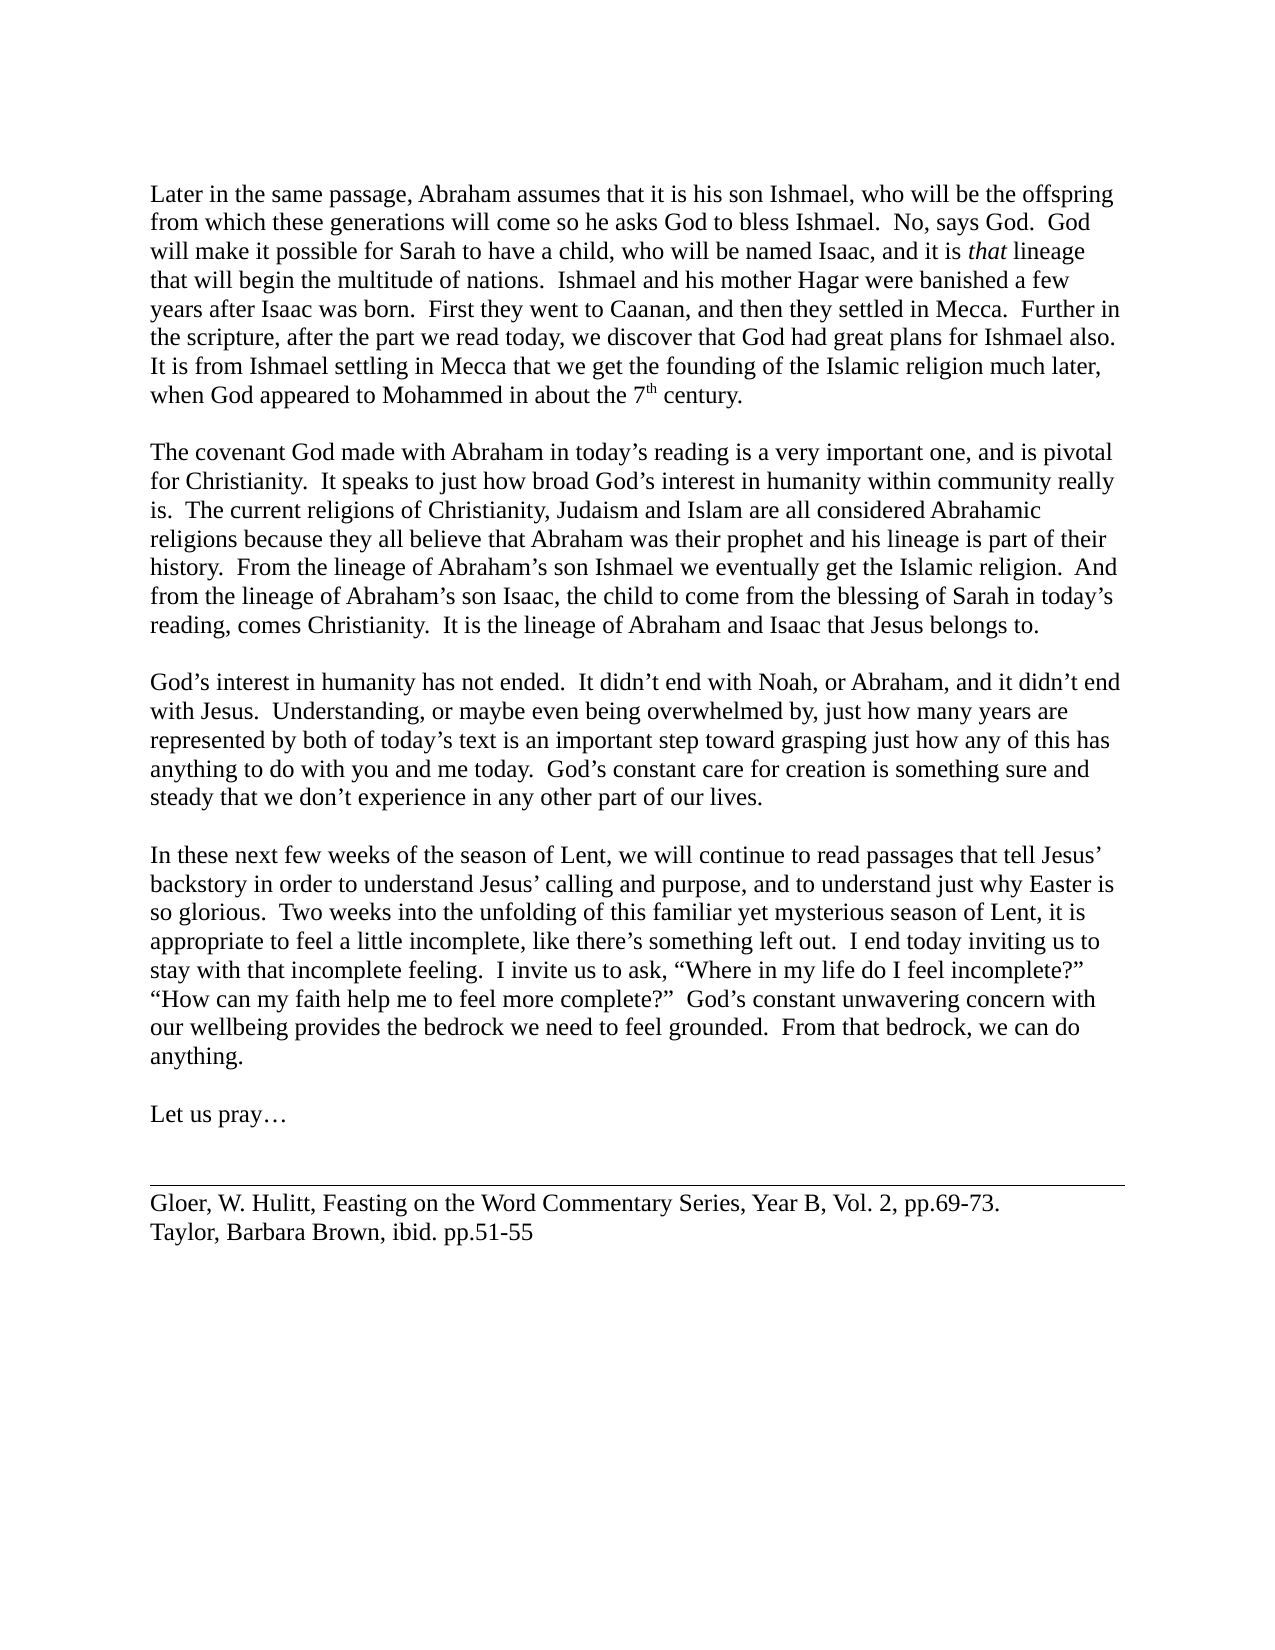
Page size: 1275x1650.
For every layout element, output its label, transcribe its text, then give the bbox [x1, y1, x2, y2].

text Gloer, W. Hulitt, Feasting on the Word Commentary Series, Year B, Vol. 2, pp.69-73. [150, 1186, 1125, 1217]
text God’s interest in humanity has not ended. It didn’t end with Noah, or Abraham, and it didn’t end with Jesus. Understanding, or maybe even being overwhelmed by, just how many years are represented by both of today’s text is an important step toward grasping just how any of this has anything to do with you and me today. God’s constant care for creation is something sure and steady that we don’t experience in any other part of our lives. [150, 667, 1125, 811]
text The covenant God made with Abraham in today’s reading is a very important one, and is pivotal for Christianity. It speaks to just how broad God’s interest in humanity within community really is. The current religions of Christianity, Judaism and Islam are all considered Abrahamic religions because they all believe that Abraham was their prophet and his lineage is part of their history. From the lineage of Abraham’s son Ishmael we eventually get the Islamic religion. And from the lineage of Abraham’s son Isaac, the child to come from the blessing of Sarah in today’s reading, comes Christianity. It is the lineage of Abraham and Isaac that Jesus belongs to. [150, 437, 1125, 639]
text In these next few weeks of the season of Lent, we will continue to read passages that tell Jesus’ backstory in order to understand Jesus’ calling and purpose, and to understand just why Easter is so glorious. Two weeks into the unfolding of this familiar yet mysterious season of Lent, it is appropriate to feel a little incomplete, like there’s something left out. I end today inviting us to stay with that incomplete feeling. I invite us to ask, “Where in my life do I feel incomplete?” “How can my faith help me to feel more complete?” God’s constant unwavering concern with our wellbeing provides the bedrock we need to feel grounded. From that bedrock, we can do anything. [150, 840, 1125, 1070]
text Later in the same passage, Abraham assumes that it is his son Ishmael, who will be the offspring from which these generations will come so he asks God to bless Ishmael. No, says God. God will make it possible for Sarah to have a child, who will be named Isaac, and it is that lineage that will begin the multitude of nations. Ishmael and his mother Hagar were banished a few years after Isaac was born. First they went to Caanan, and then they settled in Mecca. Further in the scripture, after the part we read today, we discover that God had great plans for Ishmael also. It is from Ishmael settling in Mecca that we get the founding of the Islamic religion much later, when God appeared to Mohammed in about the 7th century. [150, 179, 1125, 409]
text Let us pray… [150, 1099, 1125, 1127]
text Taylor, Barbara Brown, ibid. pp.51-55 [150, 1217, 1125, 1246]
